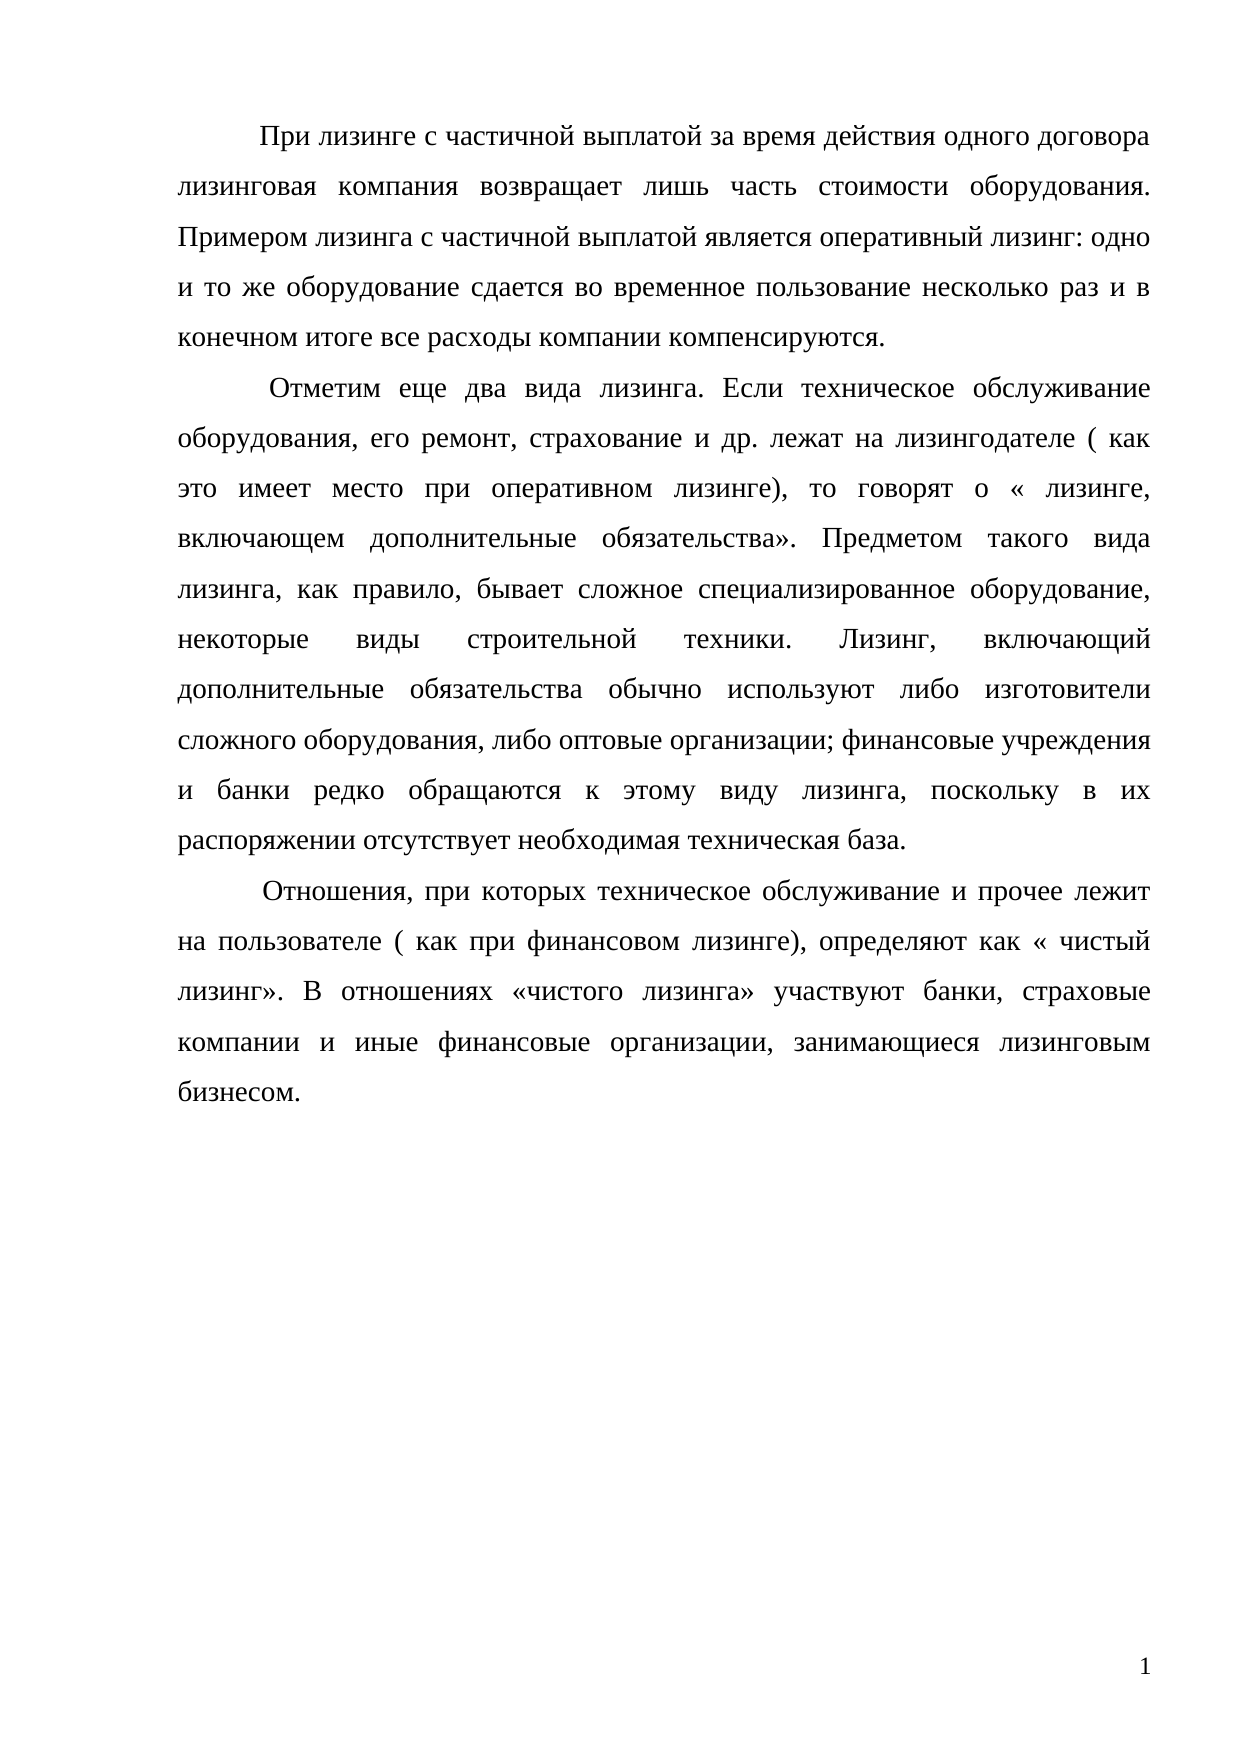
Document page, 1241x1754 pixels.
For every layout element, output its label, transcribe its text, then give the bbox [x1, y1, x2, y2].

text При лизинге с частичной выплатой за время действия одного договора лизинговая компания возвращает лишь часть стоимости оборудования. Примером лизинга с частичной выплатой является оперативный лизинг: одно и то же оборудование сдается во временное пользование несколько раз и в конечном итоге все расходы компании компенсируются. [177, 118, 1152, 353]
text Отметим еще два вида лизинга. Если техническое обслуживание оборудования, его ремонт, страхование и др. лежат на лизингодателе ( как это имеет место при оперативном лизинге), то говорят о « лизинге, включающем дополнительные обязательства». Предметом такого вида лизинга, как правило, бывает сложное специализированное оборудование, некоторые виды строительной техники. Лизинг, включающий дополнительные обязательства обычно используют либо изготовители сложного оборудования, либо оптовые организации; финансовые учреждения и банки редко обращаются к этому виду лизинга, поскольку в их распоряжении отсутствует необходимая техническая база. [177, 370, 1152, 856]
text Отношения, при которых техническое обслуживание и прочее лежит на пользователе ( как при финансовом лизинге), определяют как « чистый лизинг». В отношениях «чистого лизинга» участвуют банки, страховые компании и иные финансовые организации, занимающиеся лизинговым бизнесом. [177, 873, 1152, 1108]
